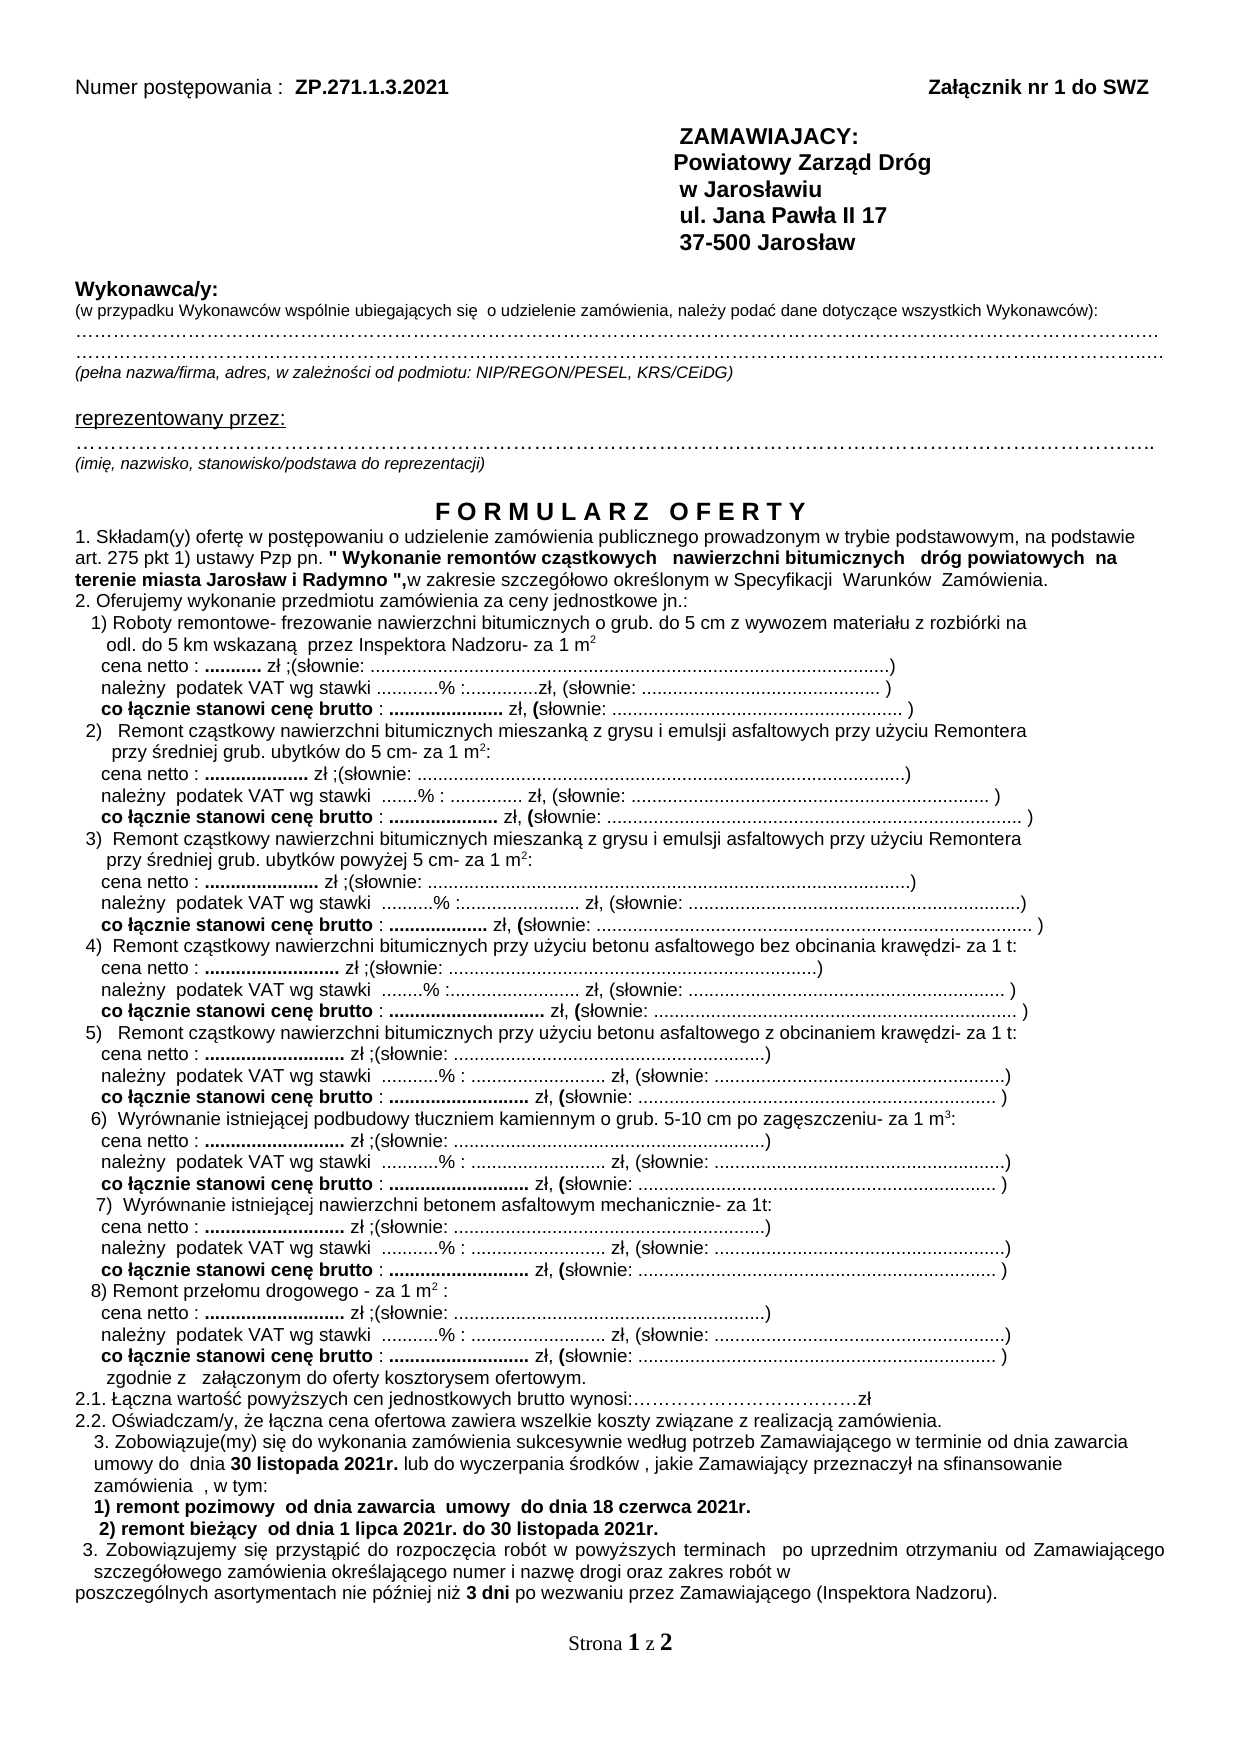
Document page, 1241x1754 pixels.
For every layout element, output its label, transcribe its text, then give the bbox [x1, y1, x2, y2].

text 7) Wyrównanie istniejącej nawierzchni betonem asfaltowym mechanicznie- za 1t: [75, 1194, 1165, 1216]
text co łącznie stanowi cenę brutto : ...................... zł, (słownie: ........................................................ ) [75, 698, 1165, 720]
text F O R M U L A R Z O F E R T Y [75, 497, 1165, 526]
text Wykonawca/y: [75, 276, 1158, 300]
text cena netto : ........... zł ;(słownie: ....................................................................................................) [75, 655, 1165, 677]
text 8) Remont przełomu drogowego - za 1 m2 : [75, 1280, 1165, 1302]
text reprezentowany przez: [75, 406, 1158, 430]
text Powiatowy Zarząd Dróg [75, 149, 1165, 176]
text 4) Remont cząstkowy nawierzchni bitumicznych przy użyciu betonu asfaltowego bez obcinania krawędzi- za 1 t: [75, 935, 1165, 957]
text przy średniej grub. ubytków powyżej 5 cm- za 1 m2: [75, 849, 1165, 871]
text co łącznie stanowi cenę brutto : ........................... zł, (słownie: ..................................................................... ) [75, 1172, 1165, 1194]
text należny podatek VAT wg stawki ........% :......................... zł, (słownie: ............................................................. ) [75, 978, 1165, 1000]
text (pełna nazwa/firma, adres, w zależności od podmiotu: NIP/REGON/PESEL, KRS/CEiDG) [75, 363, 1158, 382]
text (w przypadku Wykonawców wspólnie ubiegających się o udzielenie zamówienia, należy podać dane dotyczące wszystkich Wykonawców): [75, 300, 1165, 319]
text cena netto : .......................... zł ;(słownie: .......................................................................) [75, 957, 1165, 978]
text 2) Remont cząstkowy nawierzchni bitumicznych mieszanką z grysu i emulsji asfaltowych przy użyciu Remontera [75, 720, 1165, 741]
text ZAMAWIAJACY: [75, 123, 1165, 149]
text należny podatek VAT wg stawki .......% : .............. zł, (słownie: ..................................................................... ) [75, 784, 1165, 806]
text 2) remont bieżący od dnia 1 lipca 2021r. do 30 listopada 2021r. [94, 1517, 1165, 1539]
text co łącznie stanowi cenę brutto : ..................... zł, (słownie: ................................................................................ ) [75, 806, 1165, 827]
text co łącznie stanowi cenę brutto : ........................... zł, (słownie: ..................................................................... ) [75, 1259, 1165, 1280]
text w Jarosławiu [75, 176, 1165, 202]
text należny podatek VAT wg stawki ..........% :....................... zł, (słownie: ................................................................) [75, 892, 1165, 914]
text ………………………………………………………………………………………………………………………………………..……………..… [75, 341, 1165, 363]
text 1. Składam(y) ofertę w postępowaniu o udzielenie zamówienia publicznego prowadzonym w trybie podstawowym, na podstawie art. 275 pkt 1) ustawy Pzp pn. " Wykonanie remontów cząstkowych nawierzchni bitumicznych dróg powiatowych na terenie miasta Jarosław i Radymno ",w zakresie szczegółowo określonym w Specyfikacji Warunków Zamówienia. [75, 526, 1165, 590]
text 3. Zobowiązujemy się przystąpić do rozpoczęcia robót w powyższych terminach po uprzednim otrzymaniu od Zamawiającego szczegółowego zamówienia określającego numer i nazwę drogi oraz zakres robót w [75, 1539, 1165, 1582]
text co łącznie stanowi cenę brutto : ........................... zł, (słownie: ..................................................................... ) [75, 1345, 1165, 1367]
text 2.1. Łączna wartość powyższych cen jednostkowych brutto wynosi:………………………………zł [75, 1388, 1165, 1410]
text poszczególnych asortymentach nie później niż 3 dni po wezwaniu przez Zamawiającego (Inspektora Nadzoru). [75, 1582, 1165, 1604]
text 2.2. Oświadczam/y, że łączna cena ofertowa zawiera wszelkie koszty związane z realizacją zamówienia. [75, 1410, 1165, 1431]
text cena netto : ........................... zł ;(słownie: ............................................................) [75, 1216, 1165, 1237]
text ul. Jana Pawła II 17 [75, 202, 1165, 228]
text należny podatek VAT wg stawki ...........% : .......................... zł, (słownie: ........................................................) [75, 1237, 1165, 1259]
text 3) Remont cząstkowy nawierzchni bitumicznych mieszanką z grysu i emulsji asfaltowych przy użyciu Remontera [75, 827, 1165, 849]
text 5) Remont cząstkowy nawierzchni bitumicznych przy użyciu betonu asfaltowego z obcinaniem krawędzi- za 1 t: [75, 1022, 1165, 1043]
text …………………………………………………………………………………………………………………………..………………………….… [75, 319, 1165, 341]
text cena netto : .................... zł ;(słownie: ..............................................................................................) [75, 763, 1165, 784]
text 2. Oferujemy wykonanie przedmiotu zamówienia za ceny jednostkowe jn.: [75, 590, 1165, 612]
text co łącznie stanowi cenę brutto : .............................. zł, (słownie: ...................................................................... ) [75, 1000, 1165, 1022]
text co łącznie stanowi cenę brutto : ................... zł, (słownie: .................................................................................... ) [75, 914, 1165, 935]
text zgodnie z załączonym do oferty kosztorysem ofertowym. [75, 1367, 1165, 1388]
text przy średniej grub. ubytków do 5 cm- za 1 m2: [75, 741, 1165, 763]
text odl. do wskazaną przez Inspektora Nadzoru- za [75, 633, 1165, 655]
text należny podatek VAT wg stawki ...........% : .......................... zł, (słownie: ........................................................) [75, 1151, 1165, 1172]
text 3. Zobowiązuje(my) się do wykonania zamówienia sukcesywnie według potrzeb Zamawiającego w terminie od dnia zawarcia umowy do dnia 30 listopada 2021r. lub do wyczerpania środków , jakie Zamawiający przeznaczył na sfinansowanie zamówienia , w tym: [94, 1431, 1165, 1496]
text Numer postępowania : ZP.271.1.3.2021 Załącznik nr 1 do SWZ [75, 75, 1165, 99]
text cena netto : ........................... zł ;(słownie: ............................................................) [75, 1302, 1165, 1323]
text 6) Wyrównanie istniejącej podbudowy tłuczniem kamiennym o grub. 5- po zagęszczeniu- za 1 m3: [75, 1108, 1165, 1129]
text 1) Roboty remontowe- frezowanie nawierzchni bitumicznych o grub. do z wywozem materiału z rozbiórki na [75, 612, 1165, 633]
text cena netto : ........................... zł ;(słownie: ............................................................) [75, 1043, 1165, 1065]
text co łącznie stanowi cenę brutto : ........................... zł, (słownie: ..................................................................... ) [75, 1086, 1165, 1108]
text cena netto : ...................... zł ;(słownie: .............................................................................................) [75, 871, 1165, 892]
text (imię, nazwisko, stanowisko/podstawa do reprezentacji) [75, 454, 1158, 473]
text należny podatek VAT wg stawki ...........% : .......................... zł, (słownie: ........................................................) [75, 1323, 1165, 1345]
text należny podatek VAT wg stawki ............% :..............zł, (słownie: .............................................. ) [75, 677, 1165, 698]
text cena netto : ........................... zł ;(słownie: ............................................................) [75, 1129, 1165, 1151]
text należny podatek VAT wg stawki ...........% : .......................... zł, (słownie: ........................................................) [75, 1065, 1165, 1086]
text 1) remont pozimowy od dnia zawarcia umowy do dnia 18 czerwca 2021r. [94, 1496, 1165, 1517]
text ………………………………………………………………………………………………………………………….…………….. [75, 430, 1158, 454]
text 37-500 Jarosław [75, 228, 1165, 255]
